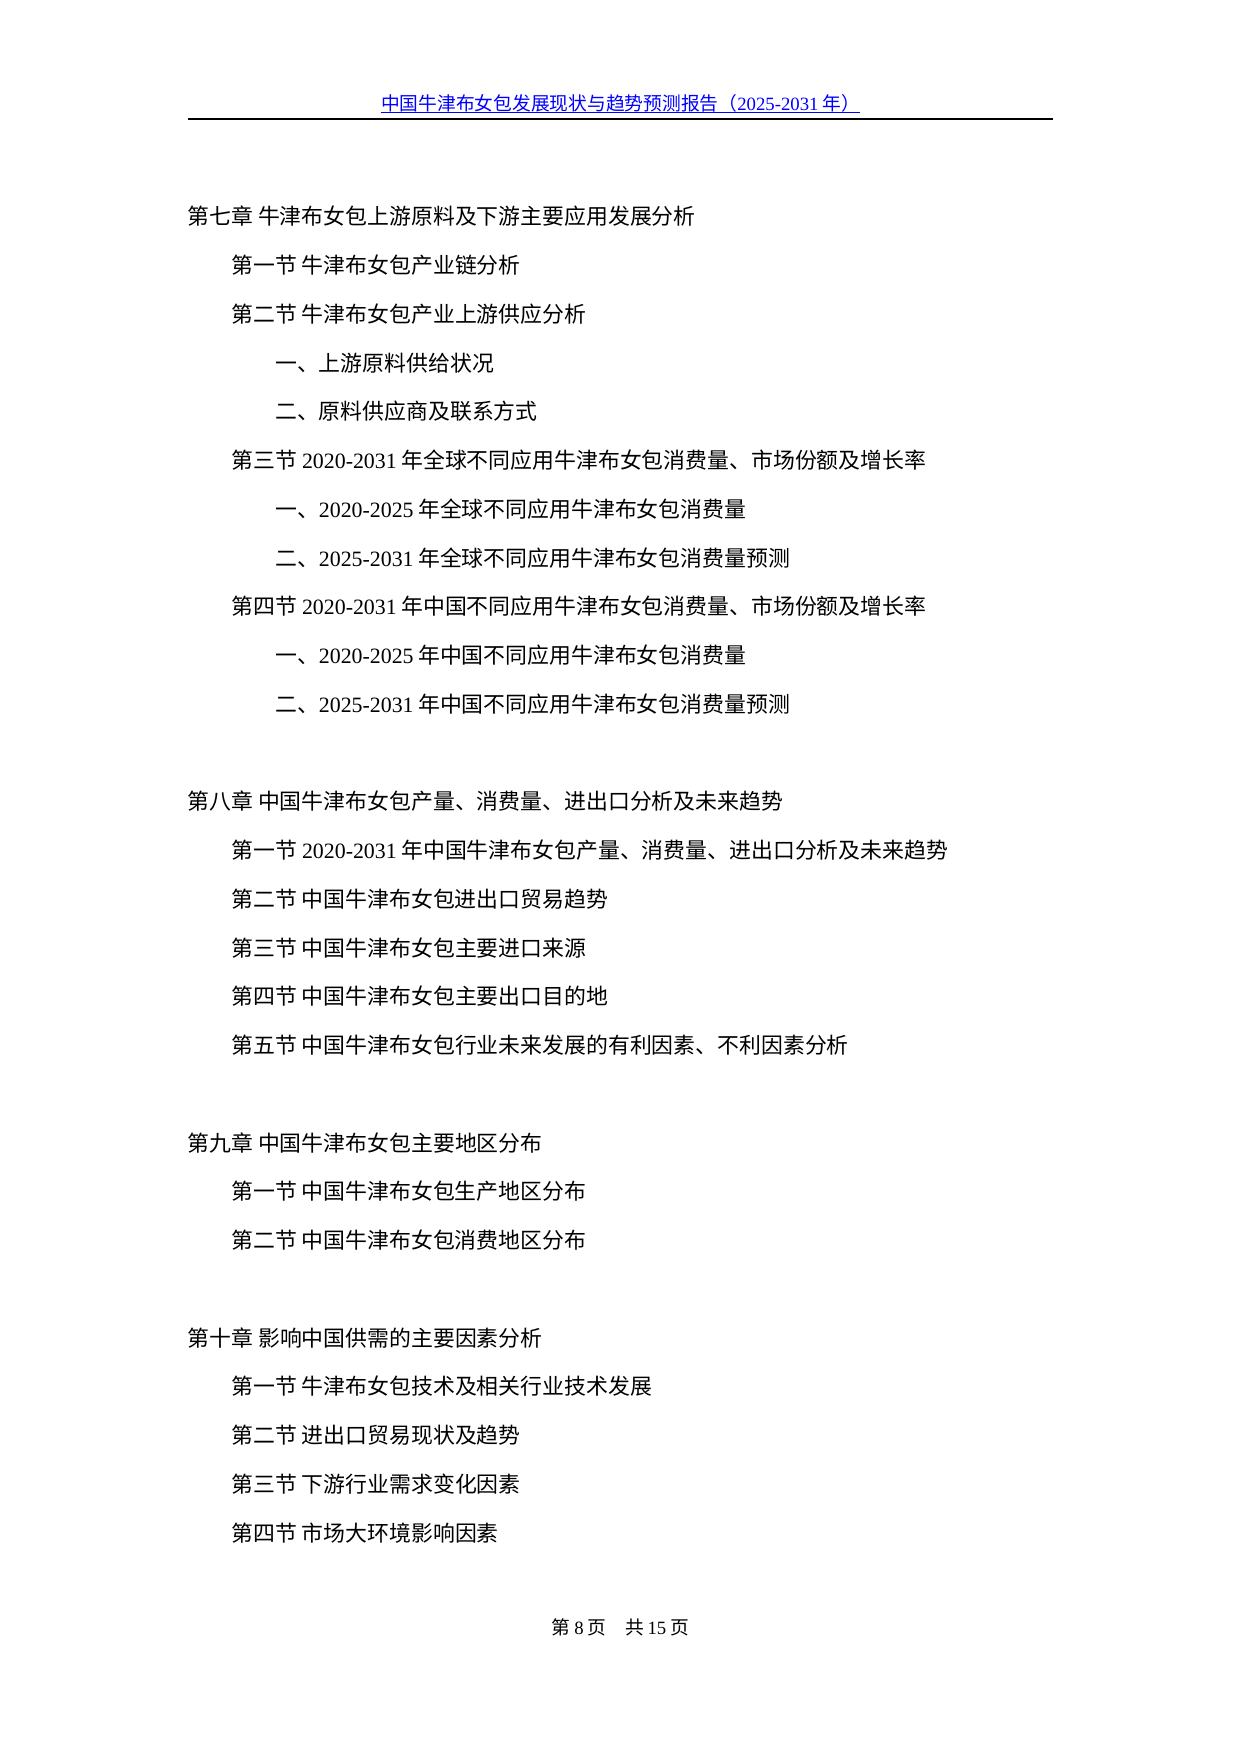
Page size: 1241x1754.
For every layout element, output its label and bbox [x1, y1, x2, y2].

text [187, 150, 1053, 1548]
